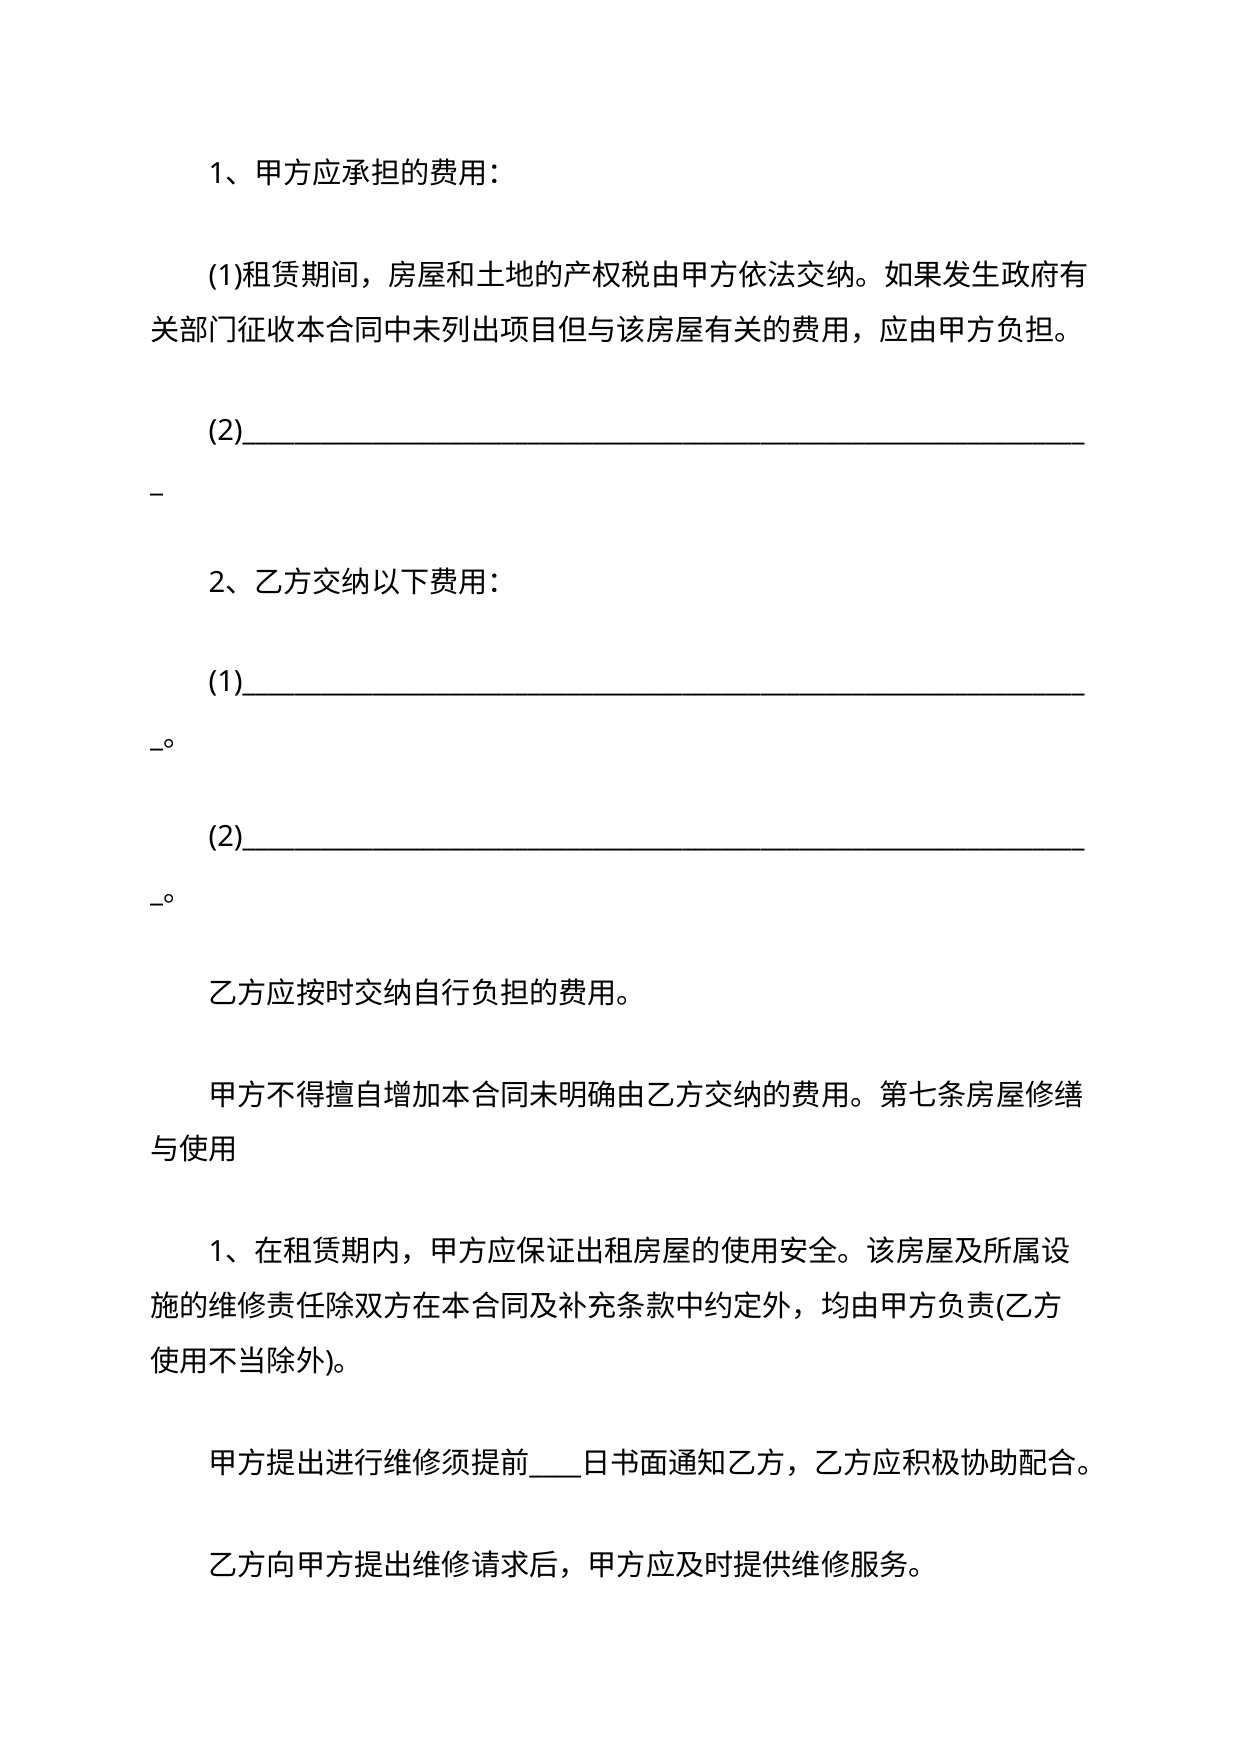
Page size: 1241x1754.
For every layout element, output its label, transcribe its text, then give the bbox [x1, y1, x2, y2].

text 甲方提出进行维修须提前____日书面通知乙方，乙方应积极协助配合。 [150, 1440, 1090, 1482]
text 甲方不得擅自增加本合同未明确由乙方交纳的费用。第七条房屋修缮与使用 [150, 1071, 1090, 1168]
text (1)租赁期间，房屋和土地的产权税由甲方依法交纳。如果发生政府有关部门征收本合同中未列出项目但与该房屋有关的费用，应由甲方负担。 [150, 252, 1090, 349]
text (1)__________________________________________________________________。 [150, 661, 1090, 755]
text (2)__________________________________________________________________。 [150, 815, 1090, 910]
text 1、甲方应承担的费用： [150, 150, 1090, 192]
text 1、在租赁期内，甲方应保证出租房屋的使用安全。该房屋及所属设施的维修责任除双方在本合同及补充条款中约定外，均由甲方负责(乙方使用不当除外)。 [150, 1228, 1090, 1380]
text 乙方向甲方提出维修请求后，甲方应及时提供维修服务。 [150, 1542, 1090, 1584]
text 2、乙方交纳以下费用： [150, 559, 1090, 601]
text 乙方应按时交纳自行负担的费用。 [150, 969, 1090, 1012]
text (2)__________________________________________________________________ [150, 409, 1090, 500]
